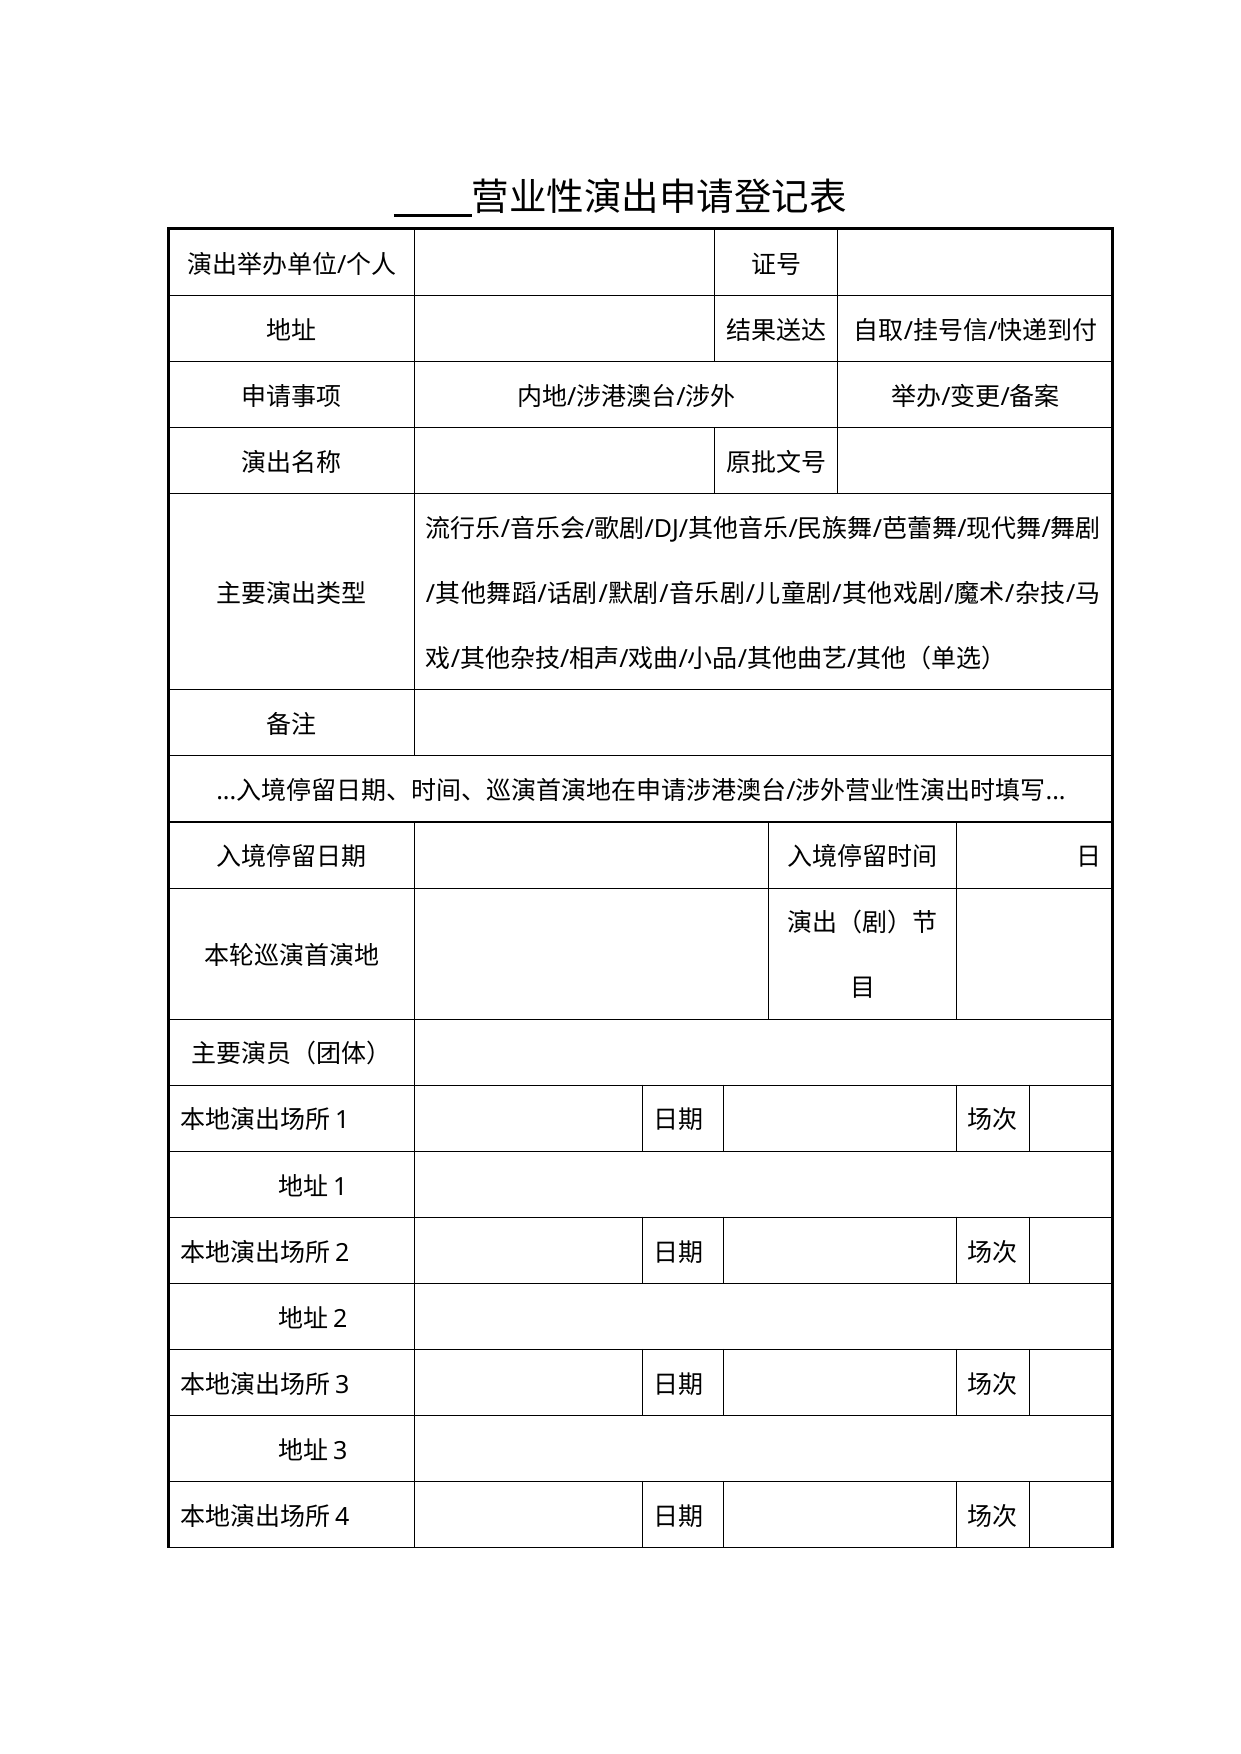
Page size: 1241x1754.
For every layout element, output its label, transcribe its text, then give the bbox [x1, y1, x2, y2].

table_cell 备注 [170, 690, 414, 755]
table_cell 原批文号 [715, 428, 837, 493]
table_cell [1030, 1086, 1111, 1151]
table_cell 日期 [643, 1086, 723, 1151]
table_cell 入境停留日期 [170, 823, 414, 887]
text 营业性演出申请登记表 [187, 162, 1053, 227]
table_cell [724, 1086, 956, 1151]
table_cell [415, 1482, 642, 1547]
table_header [838, 230, 1111, 295]
table_cell [415, 889, 768, 1018]
table_header 证号 [715, 230, 837, 295]
table_cell 地址 [170, 296, 414, 361]
table_cell 本轮巡演首演地 [170, 889, 414, 1018]
table_cell 本地演出场所3 [170, 1350, 414, 1415]
table_cell [415, 1020, 1111, 1084]
table_cell [415, 690, 1111, 755]
table_cell [415, 1218, 642, 1283]
table_cell [724, 1482, 956, 1547]
table_cell 入境停留时间 [769, 823, 956, 887]
table_cell 场次 [957, 1218, 1029, 1283]
table_cell [415, 823, 768, 887]
table_cell 场次 [957, 1350, 1029, 1415]
table_cell [838, 428, 1111, 493]
table_cell [415, 428, 714, 493]
table_cell 本地演出场所2 [170, 1218, 414, 1283]
table_cell 地址3 [170, 1416, 414, 1481]
table_header 演出举办单位/个人 [170, 230, 414, 295]
table_cell 日 [957, 823, 1111, 887]
table_cell 场次 [957, 1086, 1029, 1151]
table_cell 本地演出场所4 [170, 1482, 414, 1547]
table_cell 主要演员（团体） [170, 1020, 414, 1084]
table_cell [957, 889, 1111, 1018]
table_cell [415, 1284, 1111, 1349]
table_cell [415, 296, 714, 361]
table_cell [415, 1086, 642, 1151]
table_cell 演出（剧）节目 [769, 889, 956, 1018]
table_cell ...入境停留日期、时间、巡演首演地在申请涉港澳台/涉外营业性演出时填写... [170, 756, 1111, 821]
table_cell [1030, 1218, 1111, 1283]
table_cell [415, 1152, 1111, 1217]
table_cell [1030, 1482, 1111, 1547]
table_cell 演出名称 [170, 428, 414, 493]
table_cell [724, 1218, 956, 1283]
table_cell 主要演出类型 [170, 494, 414, 689]
table_cell 日期 [643, 1350, 723, 1415]
table_cell 地址1 [170, 1152, 414, 1217]
table_cell 日期 [643, 1482, 723, 1547]
table_cell 举办/变更/备案 [838, 362, 1111, 427]
table_cell 内地/涉港澳台/涉外 [415, 362, 837, 427]
table_header [415, 230, 714, 295]
table_cell [415, 1350, 642, 1415]
table_cell [1030, 1350, 1111, 1415]
table_cell 流行乐/音乐会/歌剧/DJ/其他音乐/民族舞/芭蕾舞/现代舞/舞剧/其他舞蹈/话剧/默剧/音乐剧/儿童剧/其他戏剧/魔术/杂技/马戏/其他杂技/相声/戏曲/小品/其他曲艺/其他（单选） [415, 494, 1111, 689]
table_cell 自取/挂号信/快递到付 [838, 296, 1111, 361]
table_cell 结果送达 [715, 296, 837, 361]
table_cell 申请事项 [170, 362, 414, 427]
table_cell [415, 1416, 1111, 1481]
table_cell 场次 [957, 1482, 1029, 1547]
table_cell 日期 [643, 1218, 723, 1283]
table_cell 地址2 [170, 1284, 414, 1349]
table_cell 本地演出场所1 [170, 1086, 414, 1151]
table_cell [724, 1350, 956, 1415]
